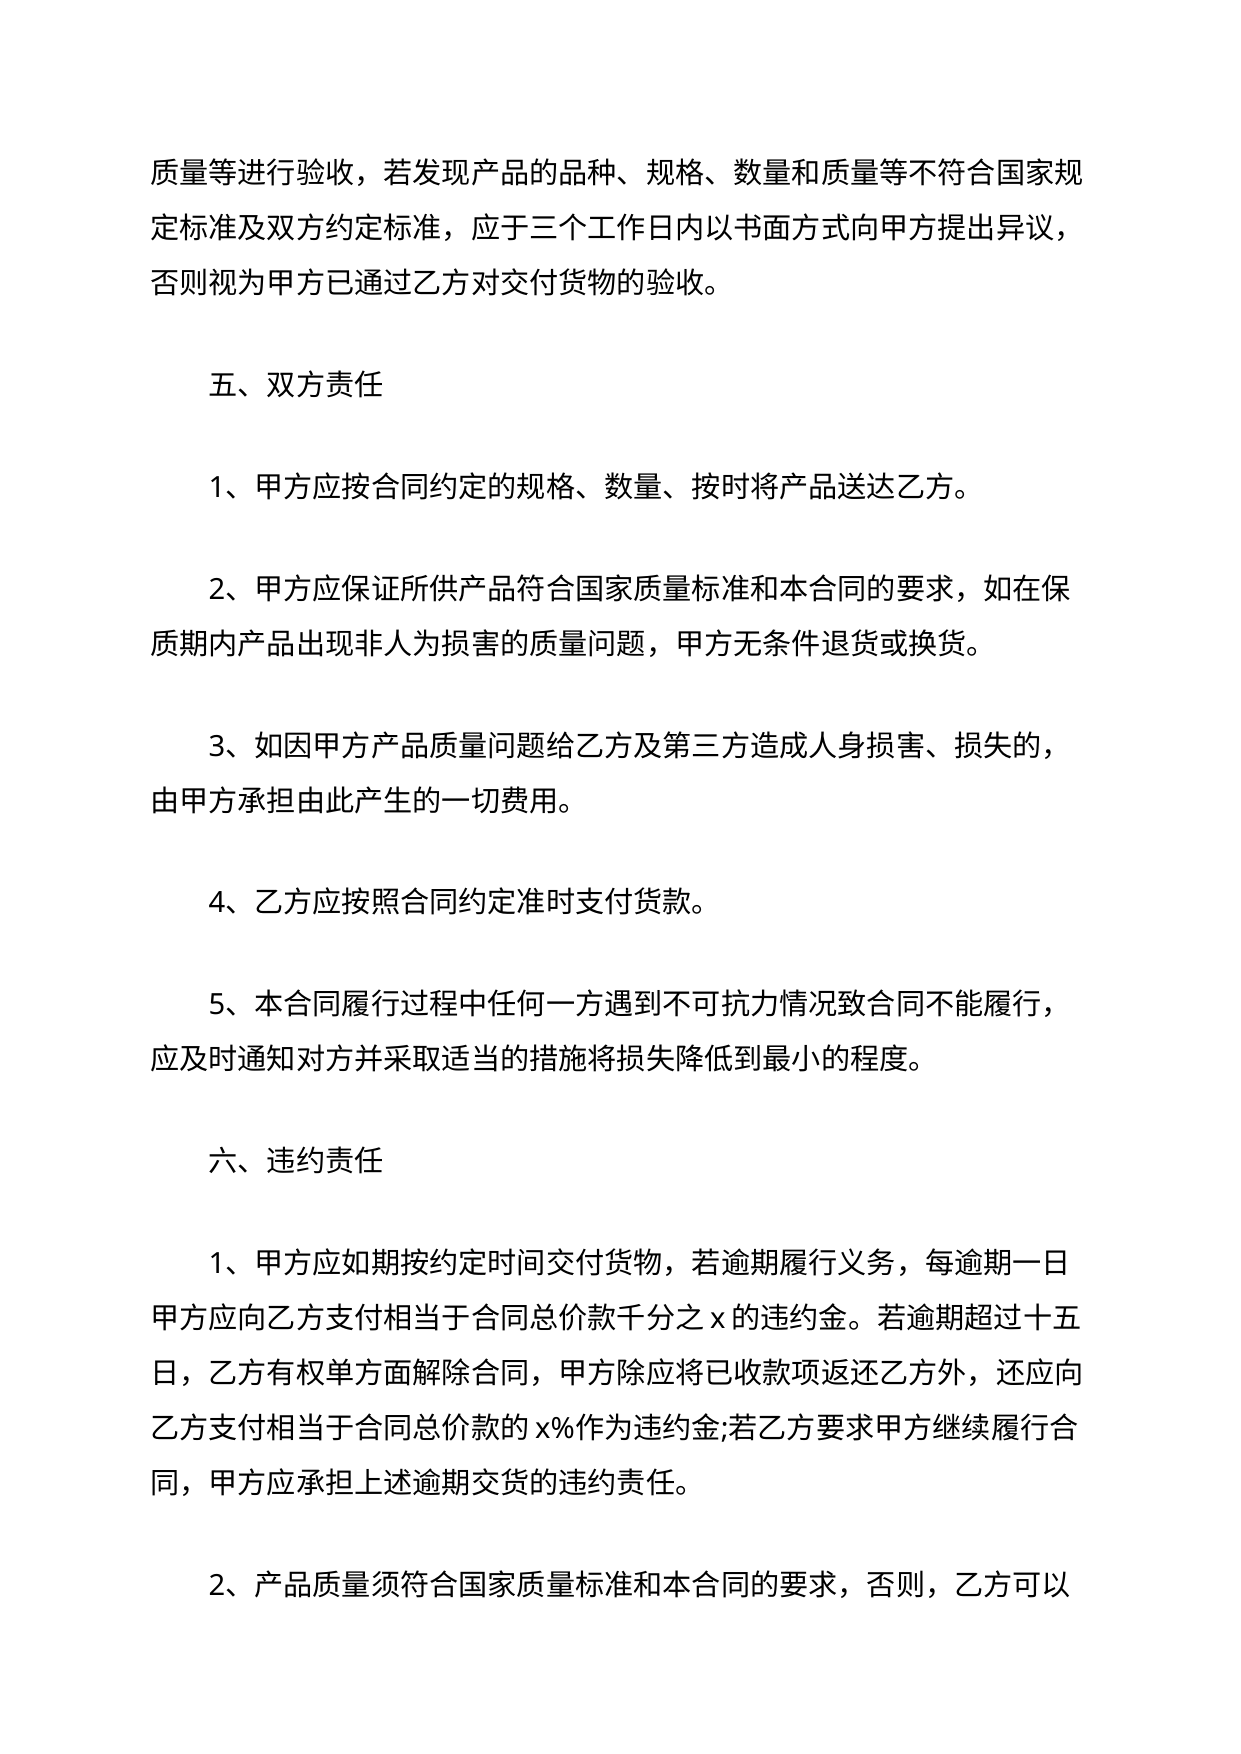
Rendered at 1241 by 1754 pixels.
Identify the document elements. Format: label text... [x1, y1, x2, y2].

text 5、本合同履行过程中任何一方遇到不可抗力情况致合同不能履行，应及时通知对方并采取适当的措施将损失降低到最小的程度。 [150, 981, 1090, 1078]
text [150, 150, 1090, 302]
text 五、双方责任 [150, 362, 1090, 404]
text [150, 1561, 1090, 1603]
text 3、如因甲方产品质量问题给乙方及第三方造成人身损害、损失的，由甲方承担由此产生的一切费用。 [150, 722, 1090, 819]
text 2、甲方应保证所供产品符合国家质量标准和本合同的要求，如在保质期内产品出现非人为损害的质量问题，甲方无条件退货或换货。 [150, 565, 1090, 663]
text 1、甲方应按合同约定的规格、数量、按时将产品送达乙方。 [150, 463, 1090, 506]
text 4、乙方应按照合同约定准时支付货款。 [150, 879, 1090, 921]
text 1、甲方应如期按约定时间交付货物，若逾期履行义务，每逾期一日甲方应向乙方支付相当于合同总价款千分之x的违约金。若逾期超过十五日，乙方有权单方面解除合同，甲方除应将已收款项返还乙方外，还应向乙方支付相当于合同总价款的x%作为违约金;若乙方要求甲方继续履行合同，甲方应承担上述逾期交货的违约责任。 [150, 1239, 1090, 1502]
text 六、违约责任 [150, 1138, 1090, 1180]
